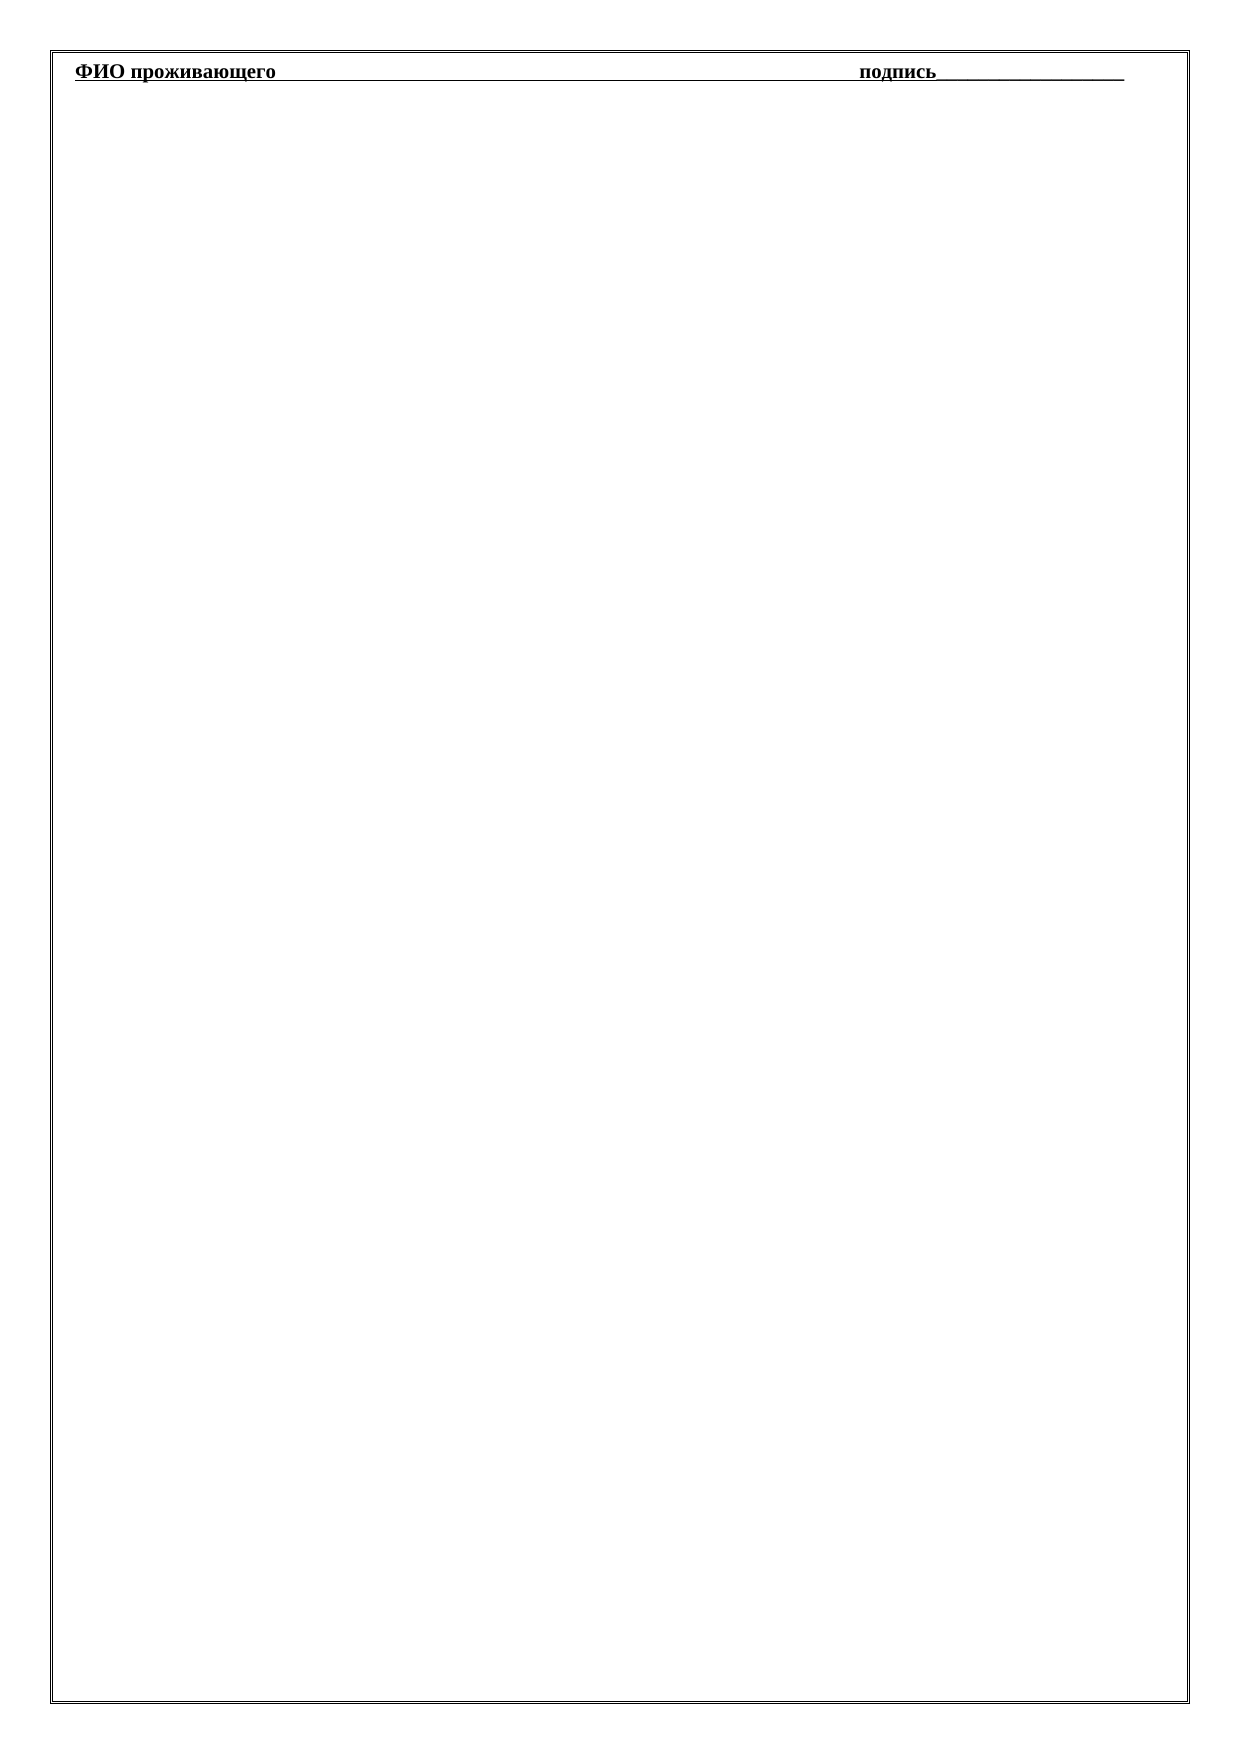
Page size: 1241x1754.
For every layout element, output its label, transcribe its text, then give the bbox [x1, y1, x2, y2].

list ФИО проживающего подпись__________________ [75, 59, 1165, 83]
